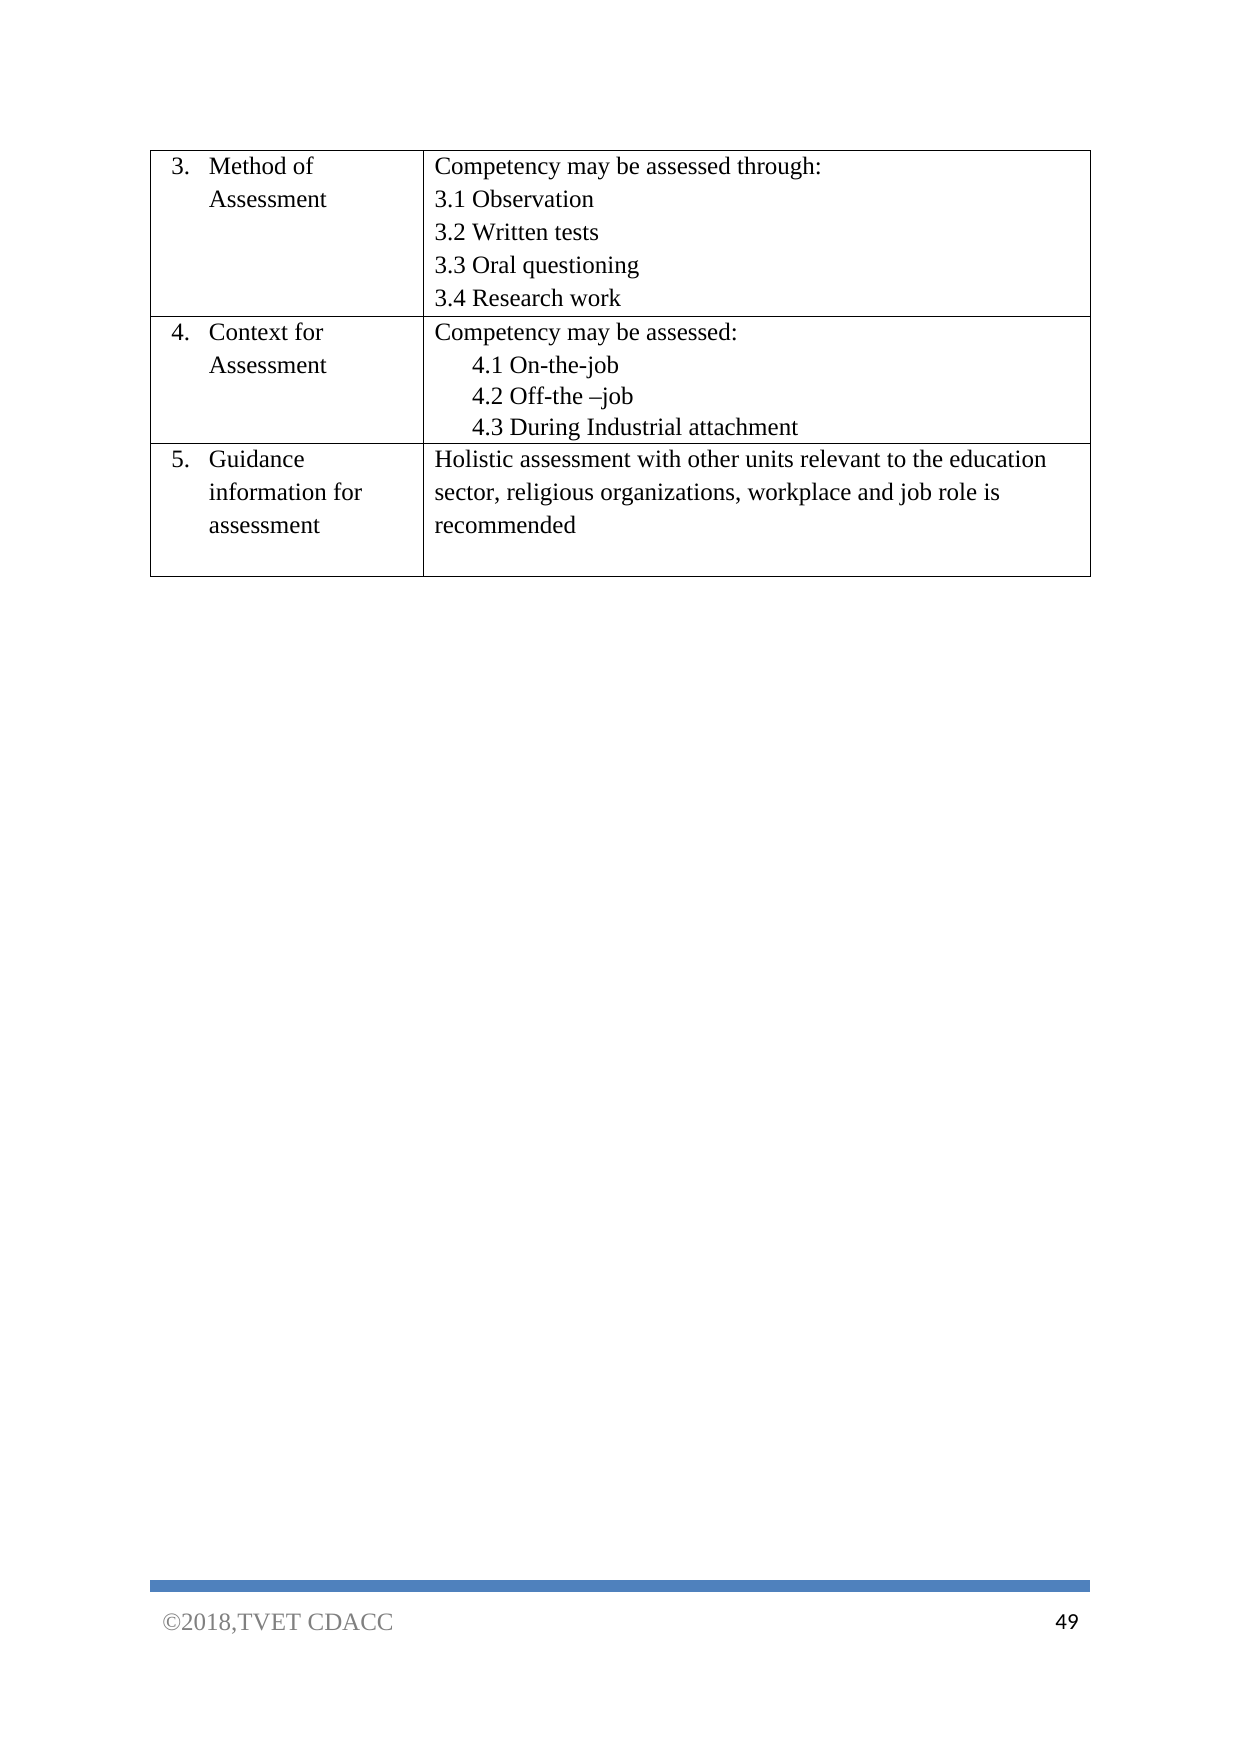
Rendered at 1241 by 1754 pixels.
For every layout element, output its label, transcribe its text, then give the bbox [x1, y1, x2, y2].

table_cell Method of Assessment [151, 151, 423, 316]
table_cell Context for Assessment [151, 317, 423, 443]
table_cell Holistic assessment with other units relevant to the education sector, religious organizations, workplace and job role is recommended [424, 444, 1090, 576]
table_cell Competency may be assessed: On-the-job Off-the –job During Industrial attachment [424, 317, 1090, 443]
table_cell Guidance information for assessment [151, 444, 423, 576]
table_cell Competency may be assessed through: Observation Written tests Oral questioning Research work [424, 151, 1090, 316]
